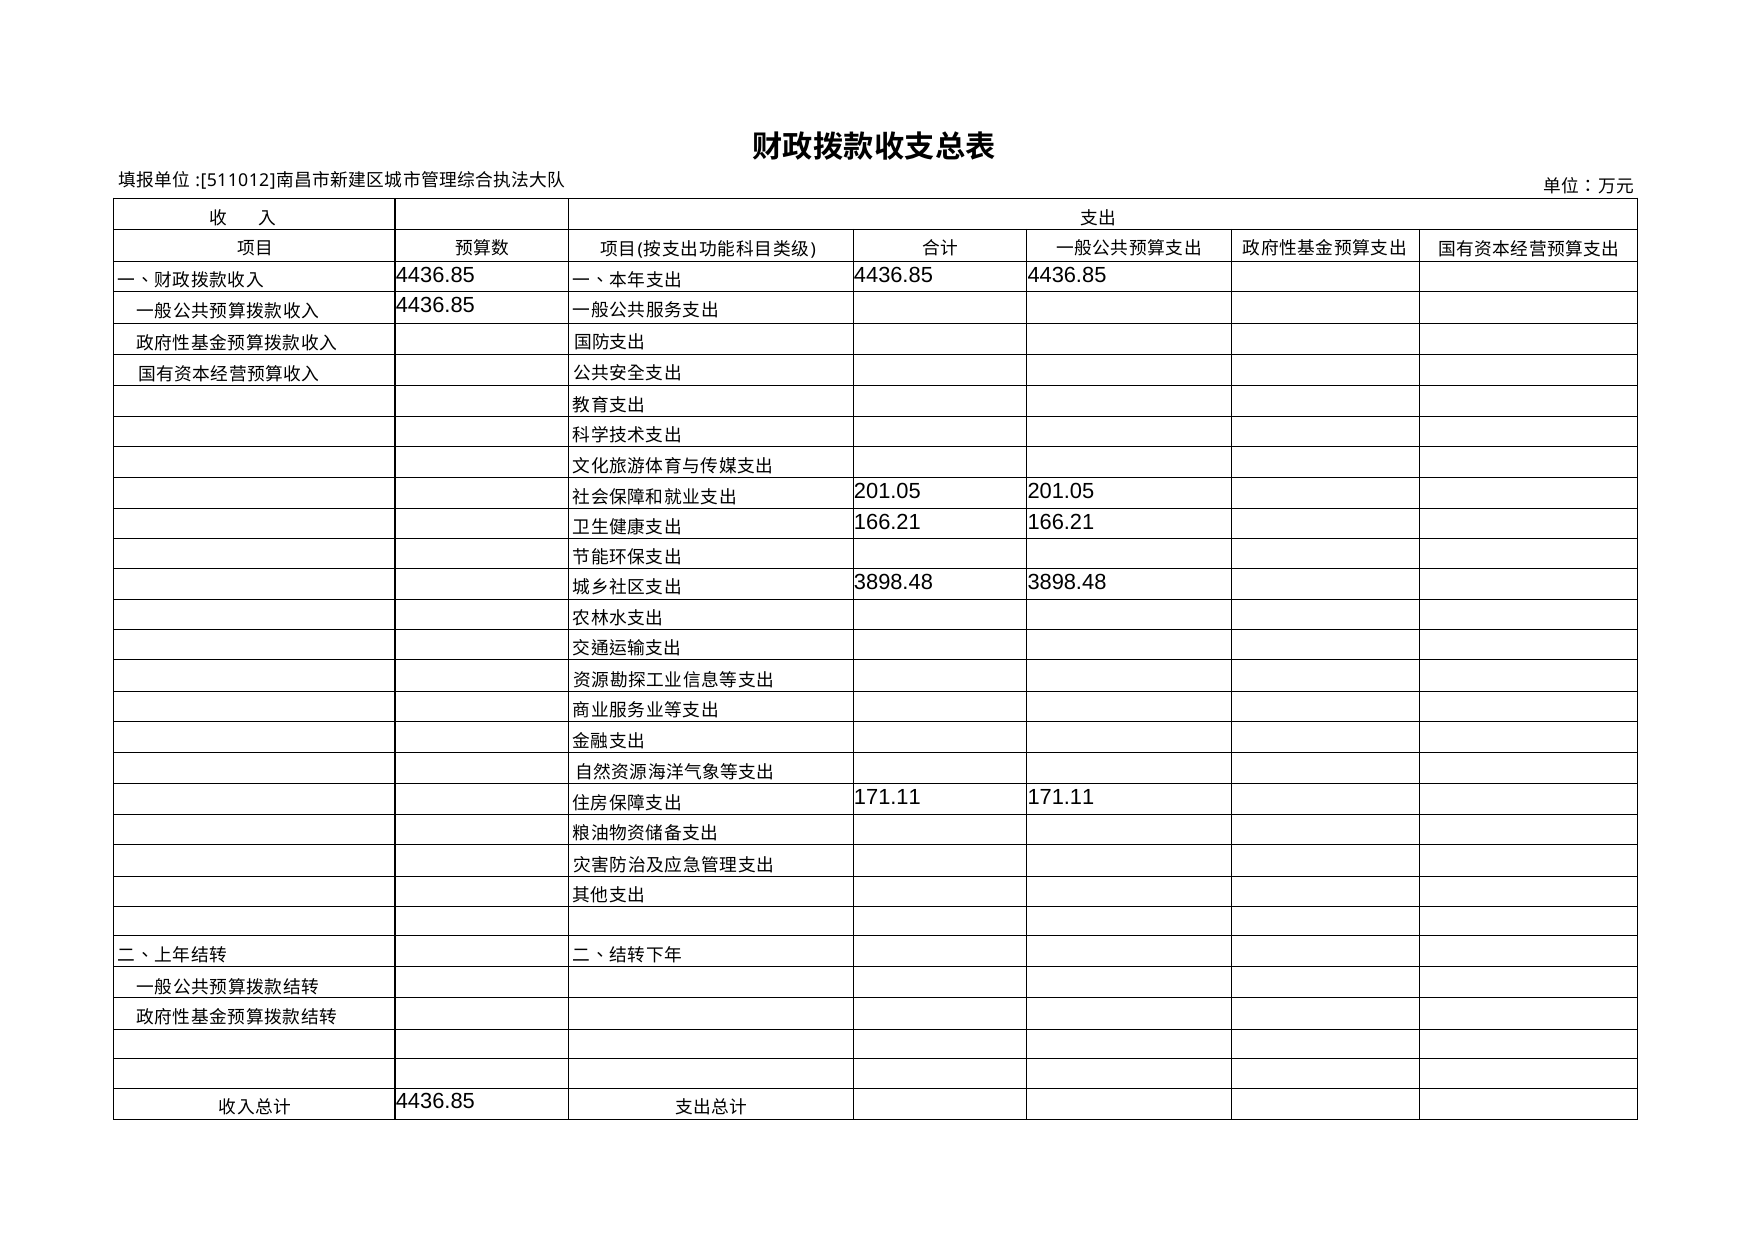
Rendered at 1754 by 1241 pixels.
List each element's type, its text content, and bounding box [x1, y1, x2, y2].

table_cell 合计 [854, 230, 1026, 261]
table_cell [854, 292, 1026, 322]
table_cell [854, 660, 1026, 691]
table_cell [1232, 692, 1419, 721]
table_cell 一般公共预算拨款收入 [114, 292, 394, 322]
table_cell [1232, 355, 1419, 385]
table_cell [114, 815, 394, 844]
table_cell [1027, 877, 1231, 906]
table_cell 4436.85 [854, 262, 1026, 291]
table_cell [1420, 630, 1637, 659]
table_cell [114, 1059, 394, 1087]
table_cell [1232, 784, 1419, 813]
table_cell 3898.48 [1027, 569, 1231, 598]
table_cell 项目 [114, 230, 394, 261]
table_cell 171.11 [1027, 784, 1231, 813]
table_cell [1420, 660, 1637, 691]
table_cell [1420, 692, 1637, 721]
text 财政拨款收支总表 [752, 127, 1638, 165]
table_cell 科学技术支出 [569, 417, 853, 446]
table_cell 公共安全支出 [569, 355, 853, 385]
table_cell [396, 386, 568, 416]
table_cell [396, 509, 568, 538]
table_cell [114, 784, 394, 813]
table_cell [1027, 815, 1231, 844]
table_cell [854, 877, 1026, 906]
table_cell 收入总计 [114, 1089, 394, 1118]
table_cell [1027, 907, 1231, 935]
table_header 支出 [569, 199, 1637, 229]
table_cell 一般公共预算拨款结转 [114, 967, 394, 997]
table_cell [569, 1030, 853, 1058]
table_cell [396, 722, 568, 752]
table_cell [1420, 1089, 1637, 1118]
table_header 收 入 [114, 199, 394, 229]
table_cell 自然资源海洋气象等支出 [569, 753, 853, 783]
table_header [396, 199, 568, 229]
table_cell 卫生健康支出 [569, 509, 853, 538]
table_cell [1420, 936, 1637, 966]
table_cell [1420, 447, 1637, 477]
table_cell [396, 845, 568, 876]
table_cell [396, 967, 568, 997]
table_cell [569, 998, 853, 1028]
table_cell 201.05 [854, 478, 1026, 507]
table_cell [854, 936, 1026, 966]
table_cell [1420, 292, 1637, 322]
table_cell [1420, 478, 1637, 507]
table_cell 金融支出 [569, 722, 853, 752]
table_cell [1420, 753, 1637, 783]
table_cell [1027, 660, 1231, 691]
table_cell [1232, 877, 1419, 906]
table_cell [1232, 324, 1419, 354]
table_cell 政府性基金预算支出 [1232, 230, 1419, 261]
table_cell [1420, 509, 1637, 538]
table_cell [1420, 569, 1637, 598]
table_cell 政府性基金预算拨款结转 [114, 998, 394, 1028]
table_cell [1232, 815, 1419, 844]
table_cell [1232, 845, 1419, 876]
table_cell [1232, 292, 1419, 322]
table_cell [1232, 386, 1419, 416]
table_cell [114, 877, 394, 906]
table_cell [396, 569, 568, 598]
table_cell [854, 324, 1026, 354]
table_cell [1027, 998, 1231, 1028]
table_cell [114, 417, 394, 446]
table_cell [396, 355, 568, 385]
table_cell [114, 600, 394, 629]
table_cell [1027, 600, 1231, 629]
table_cell [1232, 998, 1419, 1028]
table_cell [1027, 967, 1231, 997]
table_cell [114, 630, 394, 659]
table_cell [1232, 262, 1419, 291]
table_cell [854, 1059, 1026, 1087]
table_cell [1420, 815, 1637, 844]
table_cell [1027, 447, 1231, 477]
table_cell [854, 967, 1026, 997]
table_cell 二、结转下年 [569, 936, 853, 966]
table_cell [854, 722, 1026, 752]
table_cell 166.21 [1027, 509, 1231, 538]
table_cell [1420, 355, 1637, 385]
table_cell 商业服务业等支出 [569, 692, 853, 721]
table_cell [396, 630, 568, 659]
table_cell [1420, 324, 1637, 354]
table_cell [569, 1059, 853, 1087]
table_cell [1027, 753, 1231, 783]
table_cell [1232, 539, 1419, 568]
table_cell [1420, 877, 1637, 906]
table_cell [1027, 417, 1231, 446]
table_cell [396, 692, 568, 721]
table_cell [396, 324, 568, 354]
table_cell 4436.85 [396, 292, 568, 322]
table_cell [396, 815, 568, 844]
table_cell [396, 660, 568, 691]
table_cell [114, 845, 394, 876]
table_cell [854, 539, 1026, 568]
table_cell [1027, 1059, 1231, 1087]
table_cell 预算数 [396, 230, 568, 261]
table_cell [1420, 845, 1637, 876]
table_cell [1027, 1089, 1231, 1118]
table_cell [1420, 1059, 1637, 1087]
table_cell 项目(按支出功能科目类级) [569, 230, 853, 261]
table_cell 3898.48 [854, 569, 1026, 598]
table_cell [1232, 936, 1419, 966]
table_cell 171.11 [854, 784, 1026, 813]
table_cell [1232, 509, 1419, 538]
text 填报单位 :[511012]南昌市新建区城市管理综合执法大队 [118, 171, 1532, 190]
table_cell [854, 1030, 1026, 1058]
table_cell [854, 692, 1026, 721]
table_cell [1027, 630, 1231, 659]
table_cell 国有资本经营预算收入 [114, 355, 394, 385]
table_cell [1027, 539, 1231, 568]
table_cell [396, 936, 568, 966]
table_cell 201.05 [1027, 478, 1231, 507]
table_cell [1232, 447, 1419, 477]
table_cell [396, 753, 568, 783]
table_cell [854, 815, 1026, 844]
table_cell [114, 1030, 394, 1058]
table_cell 粮油物资储备支出 [569, 815, 853, 844]
table_cell [1420, 722, 1637, 752]
table_cell 政府性基金预算拨款收入 [114, 324, 394, 354]
table_cell [1420, 998, 1637, 1028]
table_cell [114, 569, 394, 598]
table_cell [1420, 262, 1637, 291]
table_cell [1027, 692, 1231, 721]
table_cell [396, 539, 568, 568]
table_cell 资源勘探工业信息等支出 [569, 660, 853, 691]
table_cell [1027, 324, 1231, 354]
table_cell 支出总计 [569, 1089, 853, 1118]
table_cell 国防支出 [569, 324, 853, 354]
table_cell [1420, 386, 1637, 416]
table_cell [1232, 1030, 1419, 1058]
table_cell [569, 907, 853, 935]
table_cell [1232, 630, 1419, 659]
table_cell [1232, 478, 1419, 507]
table_cell [1420, 967, 1637, 997]
table_cell [569, 967, 853, 997]
table_cell [1232, 1089, 1419, 1118]
table_cell [1232, 569, 1419, 598]
table_cell [1027, 845, 1231, 876]
table_cell [1420, 1030, 1637, 1058]
table_cell 城乡社区支出 [569, 569, 853, 598]
table_cell [1232, 722, 1419, 752]
table_cell 住房保障支出 [569, 784, 853, 813]
table_cell [396, 1059, 568, 1087]
table_cell [854, 630, 1026, 659]
table_cell [114, 907, 394, 935]
table_cell [396, 600, 568, 629]
table_cell [1027, 355, 1231, 385]
table_cell [114, 753, 394, 783]
table_cell 166.21 [854, 509, 1026, 538]
table_cell 文化旅游体育与传媒支出 [569, 447, 853, 477]
table_cell 一、本年支出 [569, 262, 853, 291]
table_cell [114, 478, 394, 507]
table_cell 其他支出 [569, 877, 853, 906]
table_cell [854, 753, 1026, 783]
table_cell [396, 1030, 568, 1058]
table_cell 一般公共服务支出 [569, 292, 853, 322]
table_cell [114, 722, 394, 752]
table_cell [1232, 660, 1419, 691]
table_cell [854, 447, 1026, 477]
table_cell [396, 417, 568, 446]
table_cell [854, 355, 1026, 385]
table_cell [854, 386, 1026, 416]
table_cell [1232, 1059, 1419, 1087]
table_cell 农林水支出 [569, 600, 853, 629]
table_cell 4436.85 [1027, 262, 1231, 291]
table_cell [1420, 784, 1637, 813]
table_cell [114, 447, 394, 477]
table_cell [854, 600, 1026, 629]
table_cell [854, 845, 1026, 876]
table_cell [396, 907, 568, 935]
table_cell [1027, 1030, 1231, 1058]
table_cell [1232, 417, 1419, 446]
table_cell [854, 417, 1026, 446]
table_cell [396, 877, 568, 906]
table_cell [854, 1089, 1026, 1118]
table_cell 交通运输支出 [569, 630, 853, 659]
table_cell 教育支出 [569, 386, 853, 416]
table_cell 社会保障和就业支出 [569, 478, 853, 507]
table_cell [1420, 907, 1637, 935]
table_cell 二、上年结转 [114, 936, 394, 966]
table_cell [114, 692, 394, 721]
table_cell 节能环保支出 [569, 539, 853, 568]
table_cell [1232, 907, 1419, 935]
table_cell [1420, 600, 1637, 629]
table_cell [114, 660, 394, 691]
table_cell [1027, 386, 1231, 416]
table_cell 国有资本经营预算支出 [1420, 230, 1637, 261]
table_cell [1232, 753, 1419, 783]
table_cell [396, 447, 568, 477]
table_cell 4436.85 [396, 262, 568, 291]
table_cell 灾害防治及应急管理支出 [569, 845, 853, 876]
text 单位：万元 [1543, 177, 1638, 196]
table_cell 一般公共预算支出 [1027, 230, 1231, 261]
table_cell 4436.85 [396, 1089, 568, 1118]
table_cell [114, 539, 394, 568]
table_cell [1232, 600, 1419, 629]
table_cell [1232, 967, 1419, 997]
table_cell [854, 907, 1026, 935]
table_cell [854, 998, 1026, 1028]
table_cell [1027, 936, 1231, 966]
table_cell [1027, 722, 1231, 752]
table_cell [396, 998, 568, 1028]
table_cell [396, 478, 568, 507]
table_cell [114, 386, 394, 416]
table_cell [1027, 292, 1231, 322]
table_cell [1420, 539, 1637, 568]
table_cell [396, 784, 568, 813]
table_cell [1420, 417, 1637, 446]
table_cell [114, 509, 394, 538]
table_cell 一、财政拨款收入 [114, 262, 394, 291]
